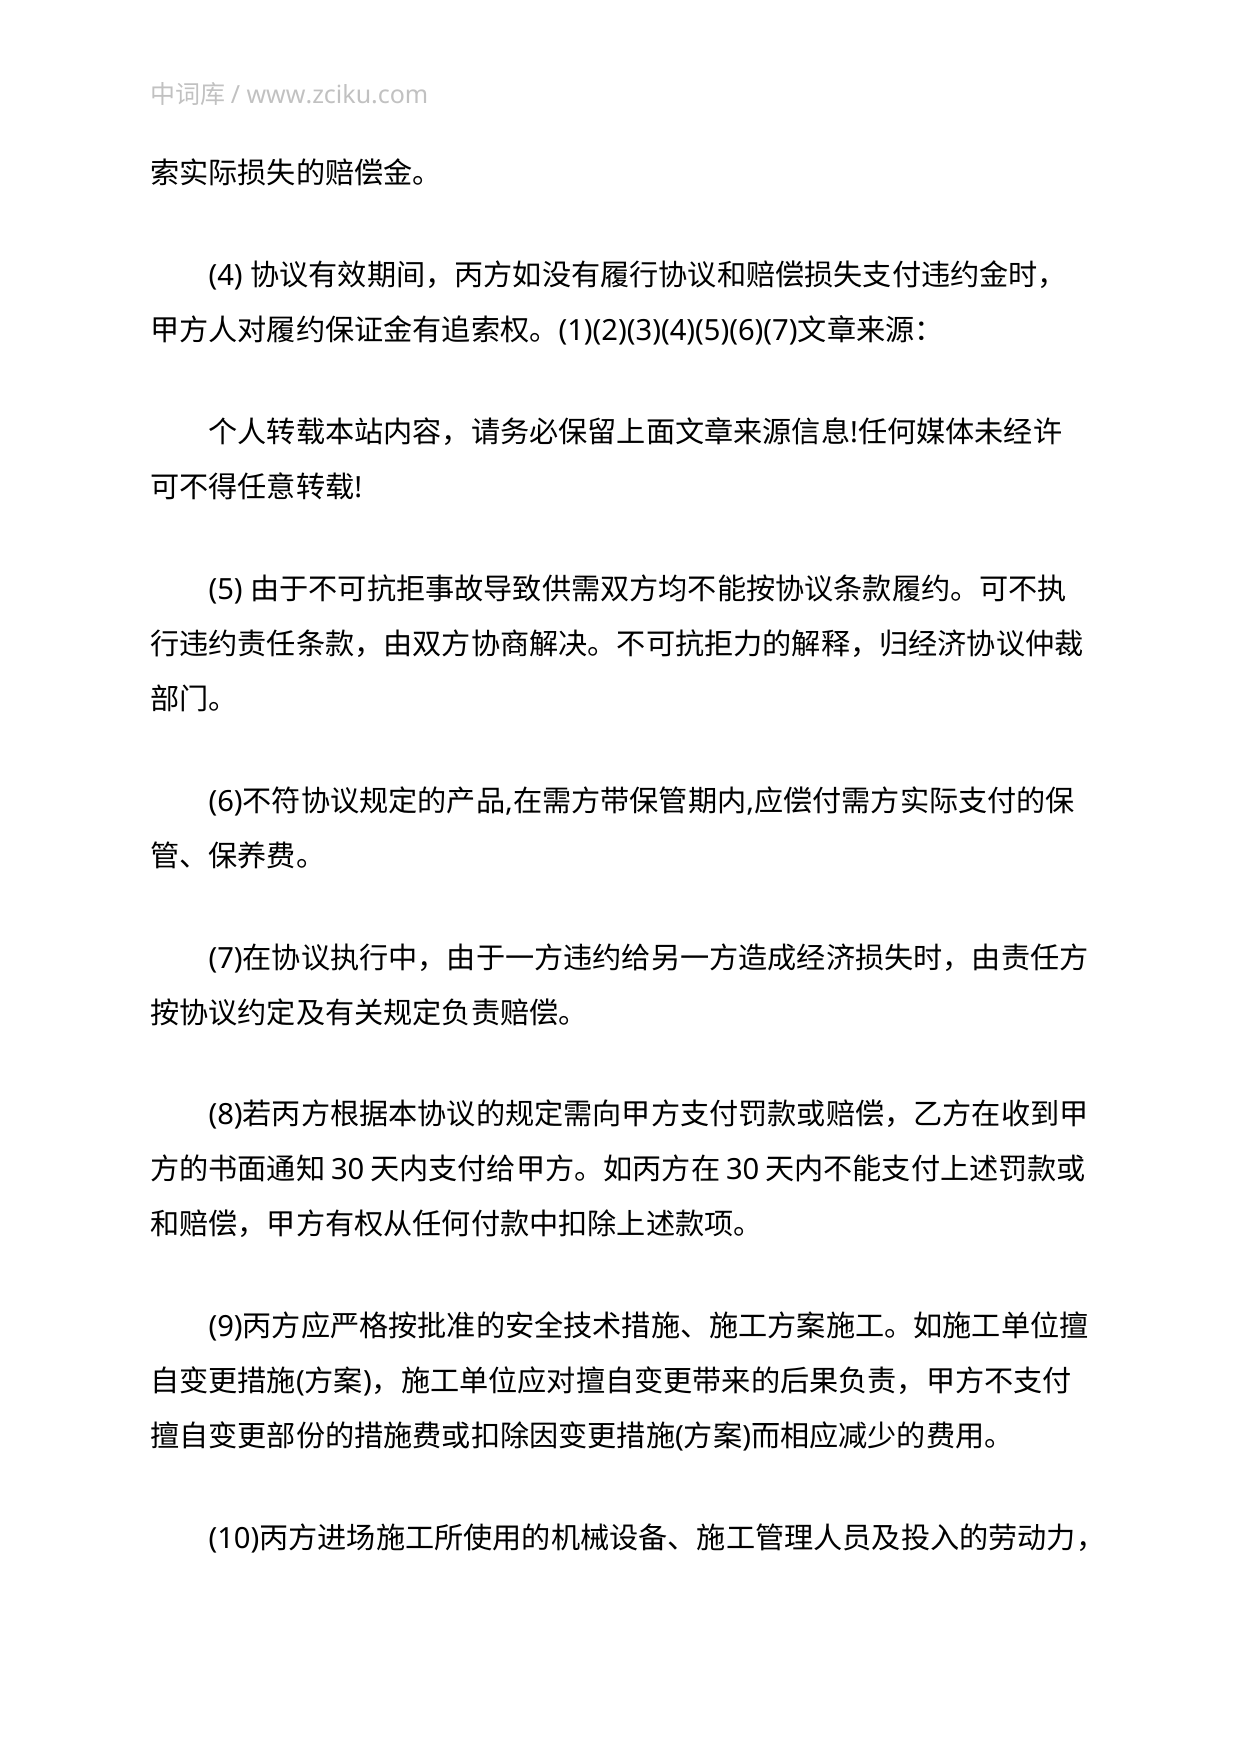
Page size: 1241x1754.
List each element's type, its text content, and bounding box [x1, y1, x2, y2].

text (9)丙方应严格按批准的安全技术措施、施工方案施工。如施工单位擅自变更措施(方案)，施工单位应对擅自变更带来的后果负责，甲方不支付擅自变更部份的措施费或扣除因变更措施(方案)而相应减少的费用。 [150, 1303, 1090, 1455]
text (8)若丙方根据本协议的规定需向甲方支付罚款或赔偿，乙方在收到甲方的书面通知30天内支付给甲方。如丙方在30天内不能支付上述罚款或和赔偿，甲方有权从任何付款中扣除上述款项。 [150, 1091, 1090, 1243]
text (6)不符协议规定的产品,在需方带保管期内,应偿付需方实际支付的保管、保养费。 [150, 777, 1090, 875]
text 个人转载本站内容，请务必保留上面文章来源信息!任何媒体未经许可不得任意转载! [150, 409, 1090, 506]
text (5) 由于不可抗拒事故导致供需双方均不能按协议条款履约。可不执行违约责任条款，由双方协商解决。不可抗拒力的解释，归经济协议仲裁部门。 [150, 566, 1090, 718]
text (4) 协议有效期间，丙方如没有履行协议和赔偿损失支付违约金时，甲方人对履约保证金有追索权。(1)(2)(3)(4)(5)(6)(7)文章来源： [150, 252, 1090, 349]
text (7)在协议执行中，由于一方违约给另一方造成经济损失时，由责任方按协议约定及有关规定负责赔偿。 [150, 934, 1090, 1031]
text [150, 1515, 1090, 1557]
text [150, 150, 1090, 192]
